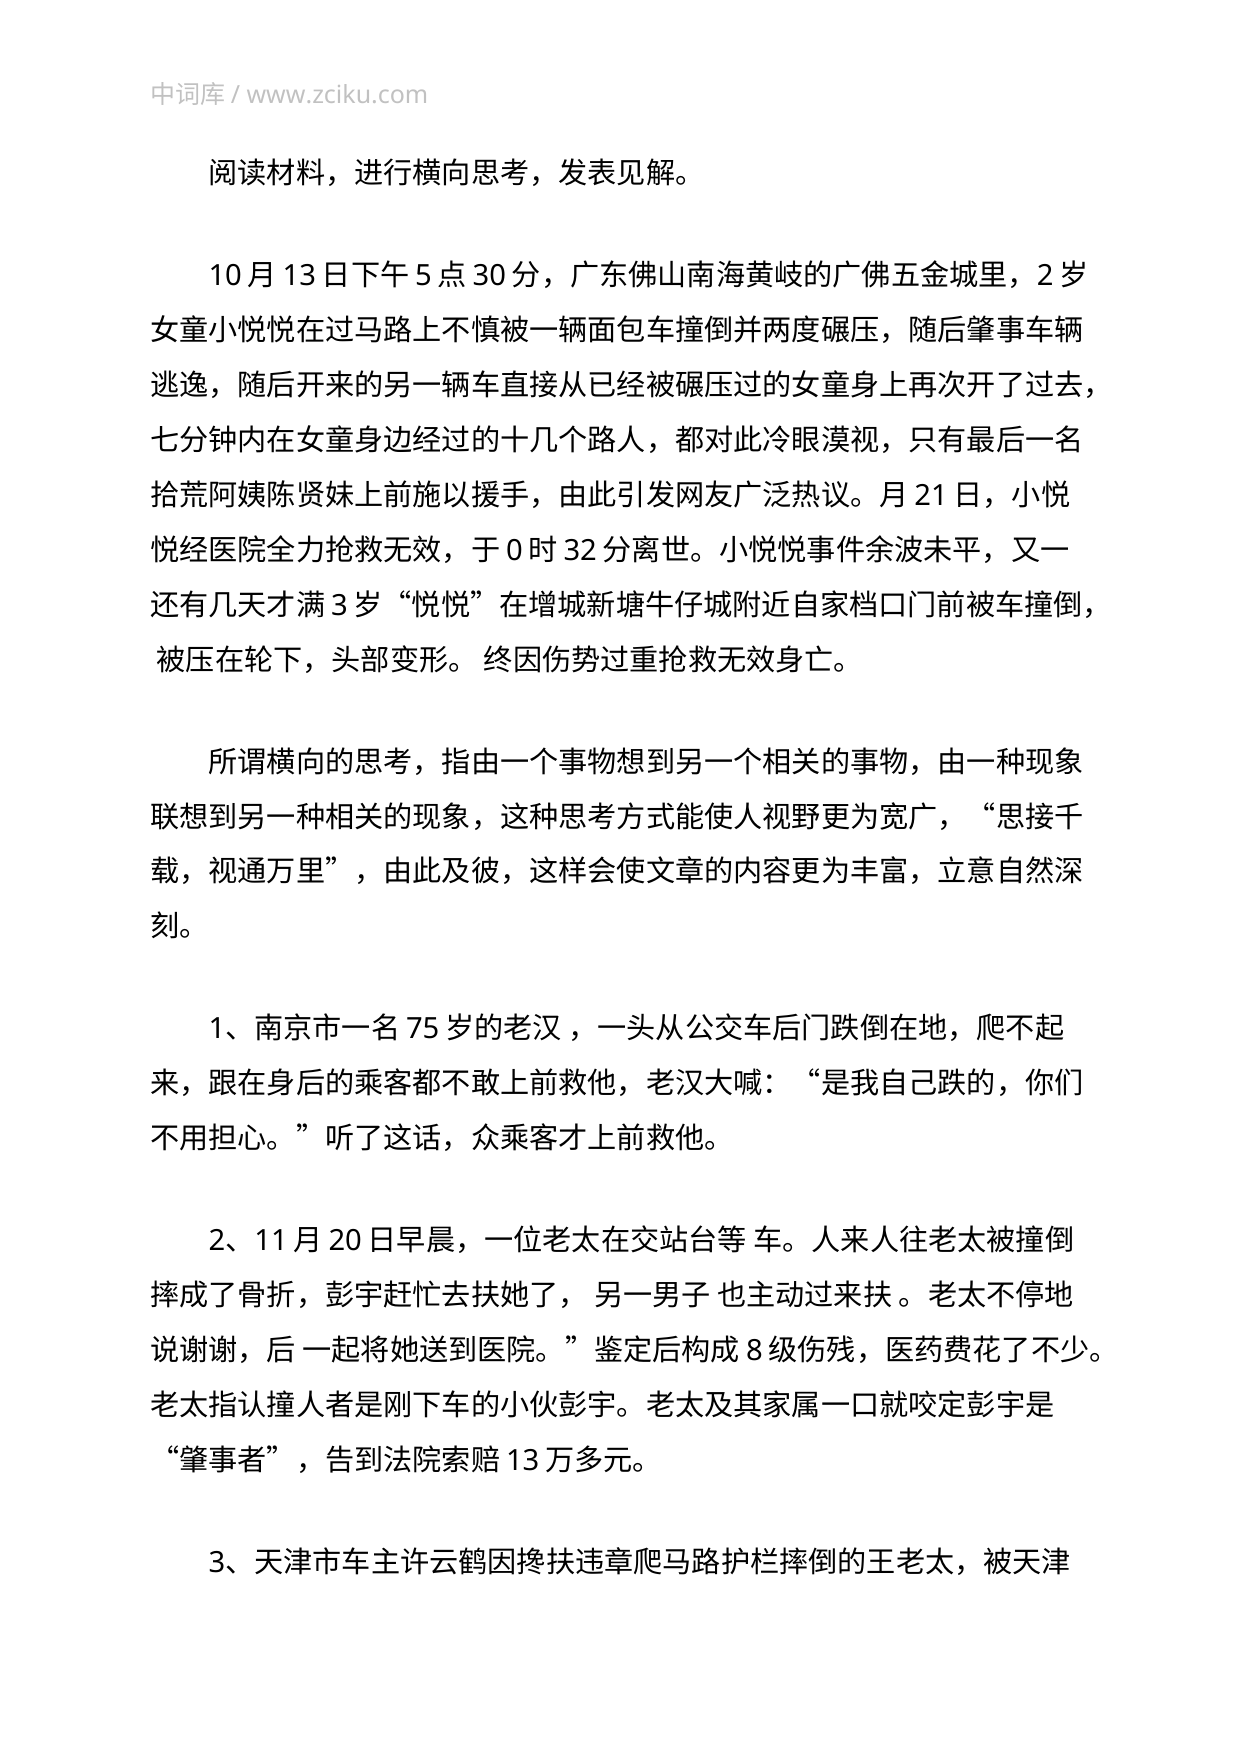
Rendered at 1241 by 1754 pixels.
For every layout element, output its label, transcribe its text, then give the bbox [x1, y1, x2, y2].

text 阅读材料，进行横向思考，发表见解。 [150, 150, 1090, 192]
text 10月13日下午5点30分，广东佛山南海黄岐的广佛五金城里，2岁女童小悦悦在过马路上不慎被一辆面包车撞倒并两度碾压，随后肇事车辆逃逸，随后开来的另一辆车直接从已经被碾压过的女童身上再次开了过去，七分钟内在女童身边经过的十几个路人，都对此冷眼漠视，只有最后一名拾荒阿姨陈贤妹上前施以援手，由此引发网友广泛热议。月21日，小悦悦经医院全力抢救无效，于0时32分离世。小悦悦事件余波未平，又一还有几天才满3岁“悦悦”在增城新塘牛仔城附近自家档口门前被车撞倒， 被压在轮下，头部变形。 终因伤势过重抢救无效身亡。 [150, 252, 1090, 679]
text 1、南京市一名75岁的老汉 ，一头从公交车后门跌倒在地，爬不起来，跟在身后的乘客都不敢上前救他，老汉大喊：“是我自己跌的，你们不用担心。”听了这话，众乘客才上前救他。 [150, 1005, 1090, 1157]
text 2、11月20日早晨，一位老太在交站台等 车。人来人往老太被撞倒摔成了骨折，彭宇赶忙去扶她了， 另一男子 也主动过来扶 。老太不停地说谢谢，后 一起将她送到医院。”鉴定后构成8级伤残，医药费花了不少。老太指认撞人者是刚下车的小伙彭宇。老太及其家属一口就咬定彭宇是“肇事者”，告到法院索赔13万多元。 [150, 1216, 1090, 1478]
text 所谓横向的思考，指由一个事物想到另一个相关的事物，由一种现象联想到另一种相关的现象，这种思考方式能使人视野更为宽广，“思接千载，视通万里”，由此及彼，这样会使文章的内容更为丰富，立意自然深刻。 [150, 738, 1090, 945]
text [150, 1538, 1090, 1581]
